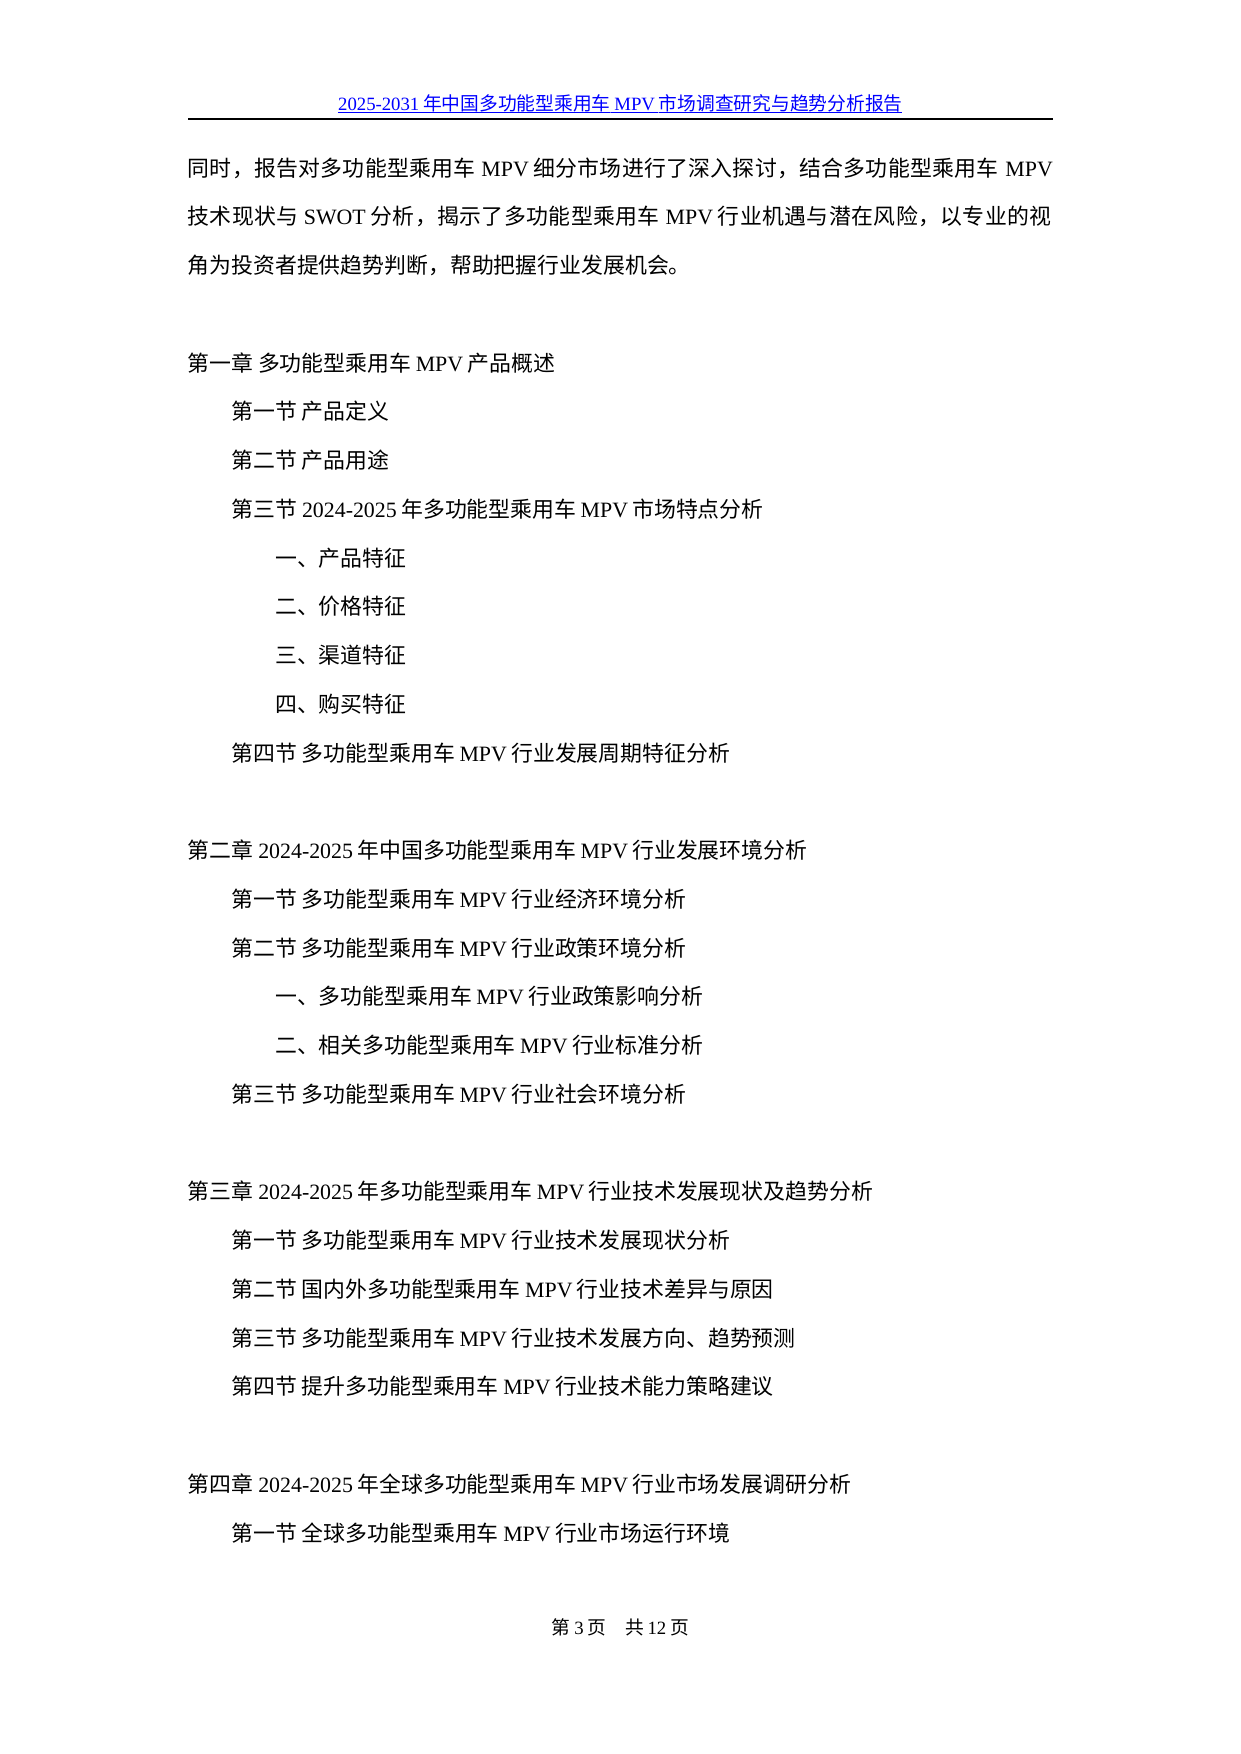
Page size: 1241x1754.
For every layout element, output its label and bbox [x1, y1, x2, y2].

text [187, 150, 1053, 1548]
